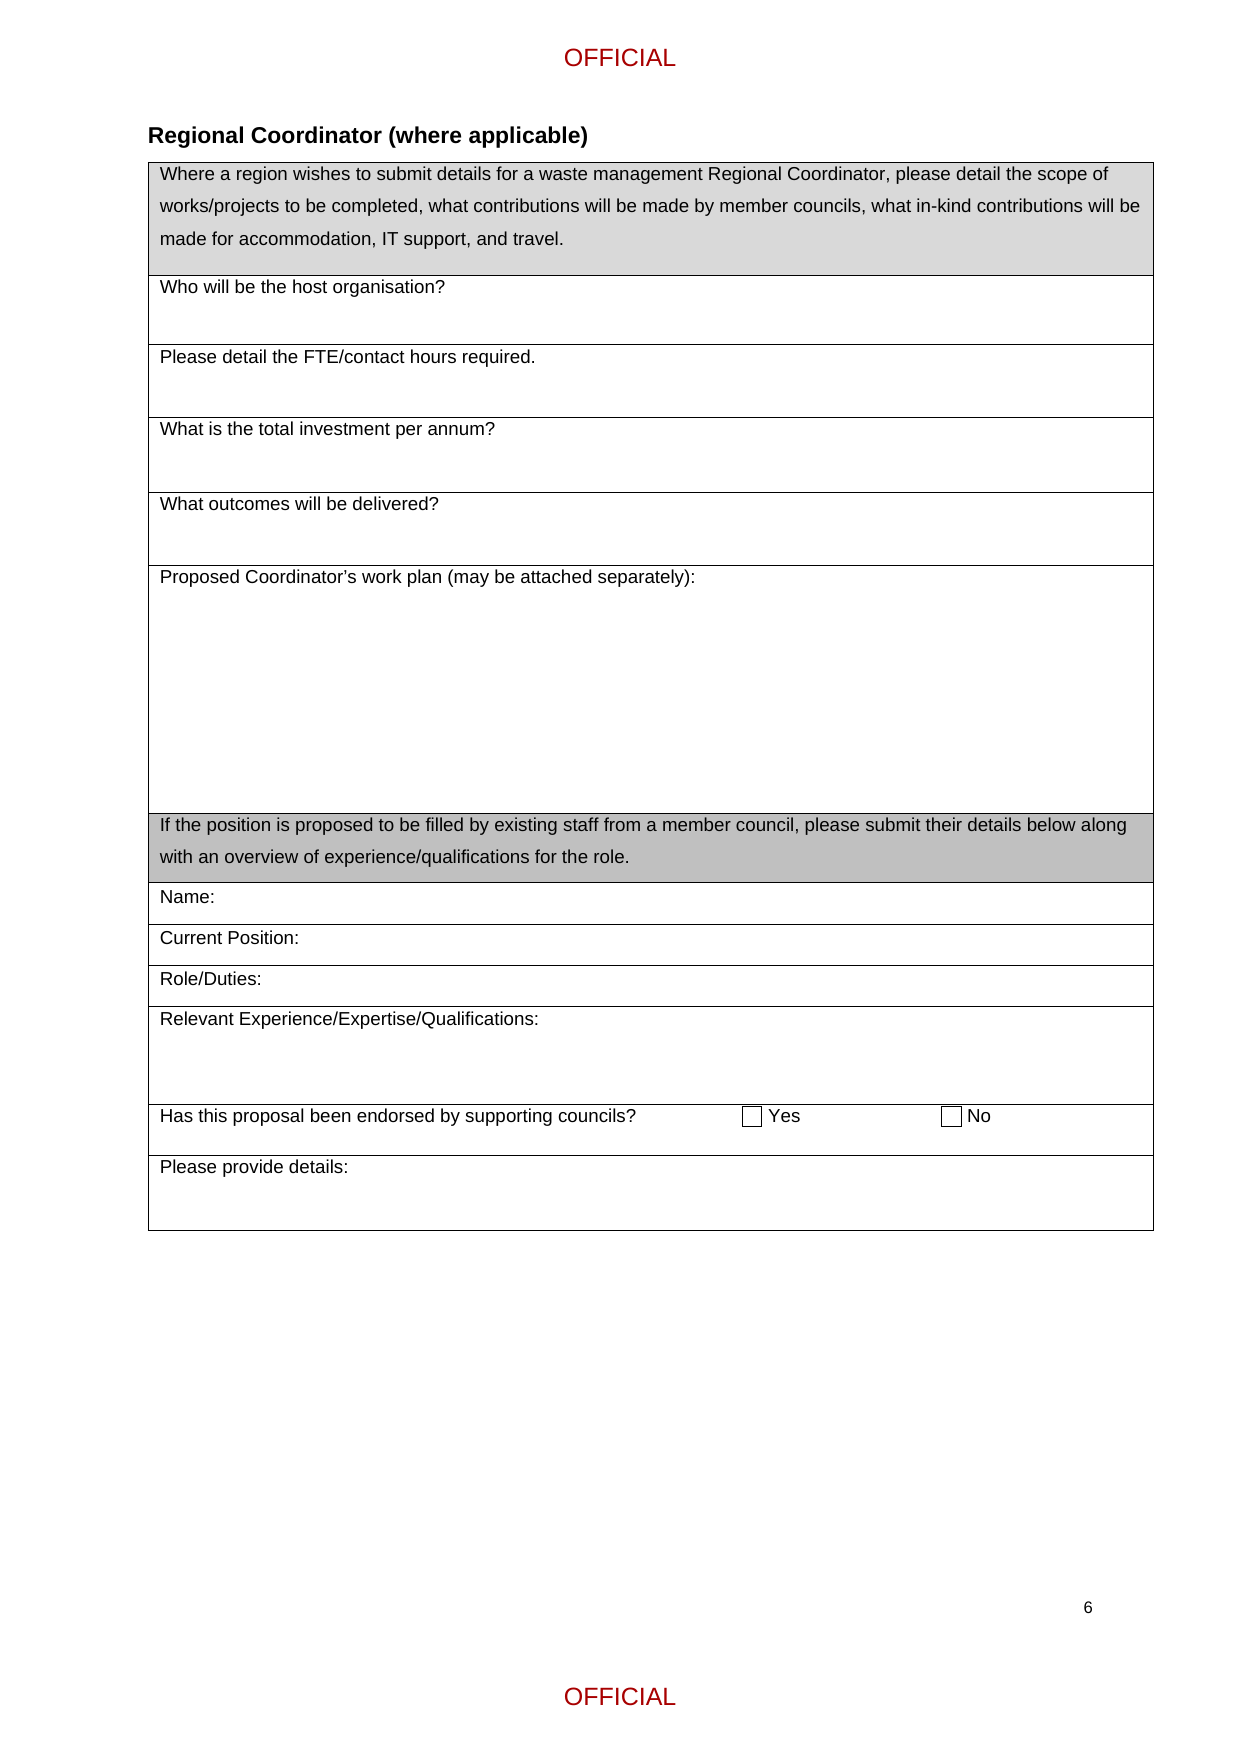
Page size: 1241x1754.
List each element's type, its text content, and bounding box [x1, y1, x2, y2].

table_cell Proposed Coordinator’s work plan (may be attached separately): [149, 566, 1153, 813]
table_cell No [929, 1105, 1153, 1155]
table_cell Relevant Experience/Expertise/Qualifications: [149, 1007, 1153, 1104]
text Regional Coordinator (where applicable) [148, 122, 1092, 149]
table_cell Role/Duties: [149, 966, 1153, 1006]
table_header Where a region wishes to submit details for a waste management Regional Coordinator, please detail the scope of works/projects to be completed, what contributions will be made by member councils, what in-kind contributions will be made for accommodation, IT support, and travel. [149, 163, 1153, 275]
table_cell Has this proposal been endorsed by supporting councils? [149, 1105, 730, 1155]
table_cell Current Position: [149, 925, 1153, 965]
table_cell Please provide details: [149, 1156, 1153, 1230]
table_cell Who will be the host organisation? [149, 276, 1153, 344]
table_cell Name: [149, 883, 1153, 923]
table_cell Yes [730, 1105, 929, 1155]
table_cell If the position is proposed to be filled by existing staff from a member council, please submit their details below along with an overview of experience/qualifications for the role. [149, 814, 1153, 882]
table_cell What outcomes will be delivered? [149, 493, 1153, 564]
table_cell What is the total investment per annum? [149, 418, 1153, 492]
table_cell Please detail the FTE/contact hours required. [149, 345, 1153, 417]
